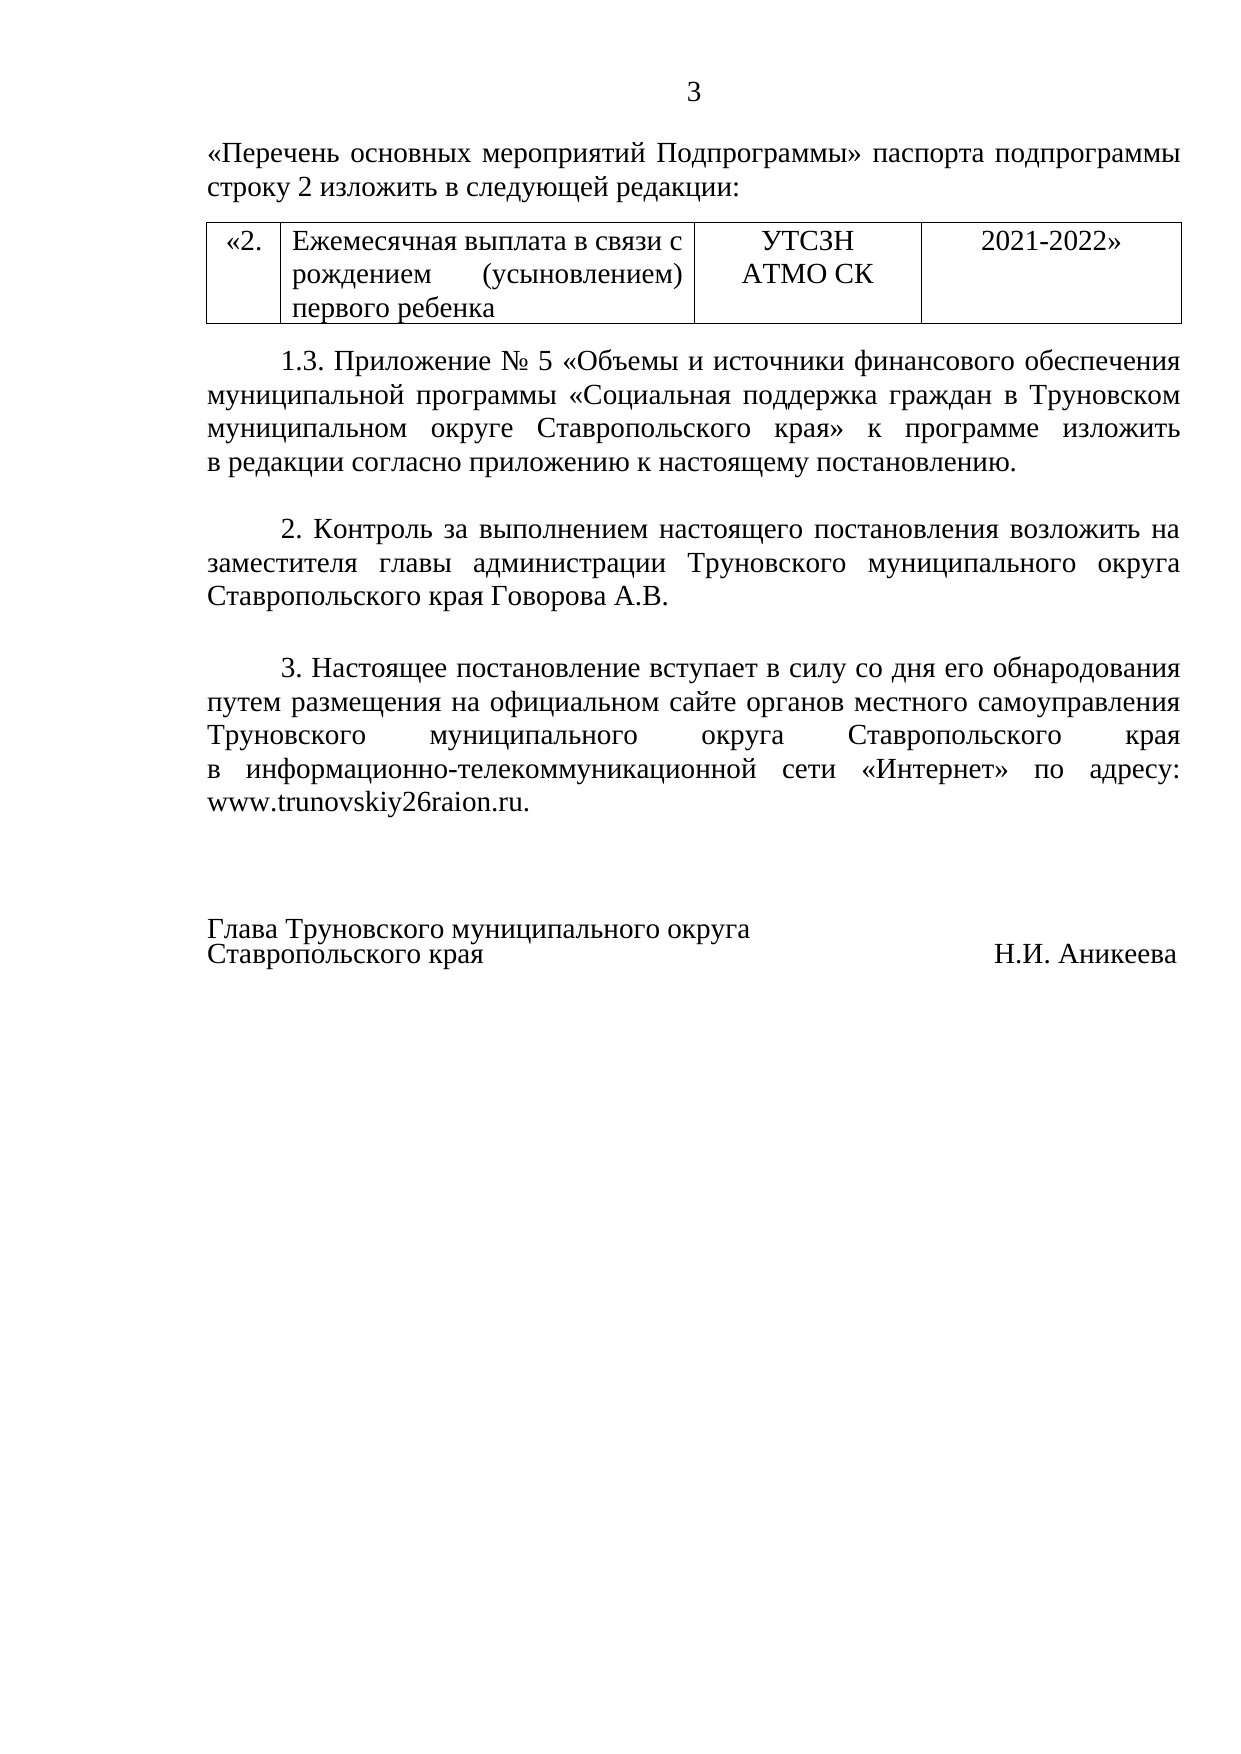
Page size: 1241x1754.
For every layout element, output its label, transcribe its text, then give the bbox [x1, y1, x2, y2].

table_header УТСЗН АТМО СК [695, 223, 921, 323]
table_header «2. [207, 223, 280, 323]
text Глава Труновского муниципального округа [207, 919, 1181, 944]
text 1.3. Приложение № 5 «Объемы и источники финансового обеспечения муниципальной программы «Социальная поддержка граждан в Труновском муниципальном округе Ставропольского края» к программе изложить в редакции согласно приложению к настоящему постановлению. [207, 343, 1181, 478]
table_header Ежемесячная выплата в связи с рождением (усыновлением) первого ребенка [281, 223, 694, 323]
table_header 2021-2022» [922, 223, 1181, 323]
text Ставропольского края Н.И. Аникеева [207, 944, 1181, 969]
text 2. Контроль за выполнением настоящего постановления возложить на заместителя главы администрации Труновского муниципального округа Ставропольского края Говорова А.В. [207, 511, 1181, 612]
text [207, 169, 1181, 202]
text 3. Настоящее постановление вступает в силу со дня его обнародования путем размещения на официальном сайте органов местного самоуправления Труновского муниципального округа Ставропольского края в информационно-телекоммуникационной сети «Интернет» по адресу: www.trunovskiy26raion.ru. [207, 650, 1181, 818]
